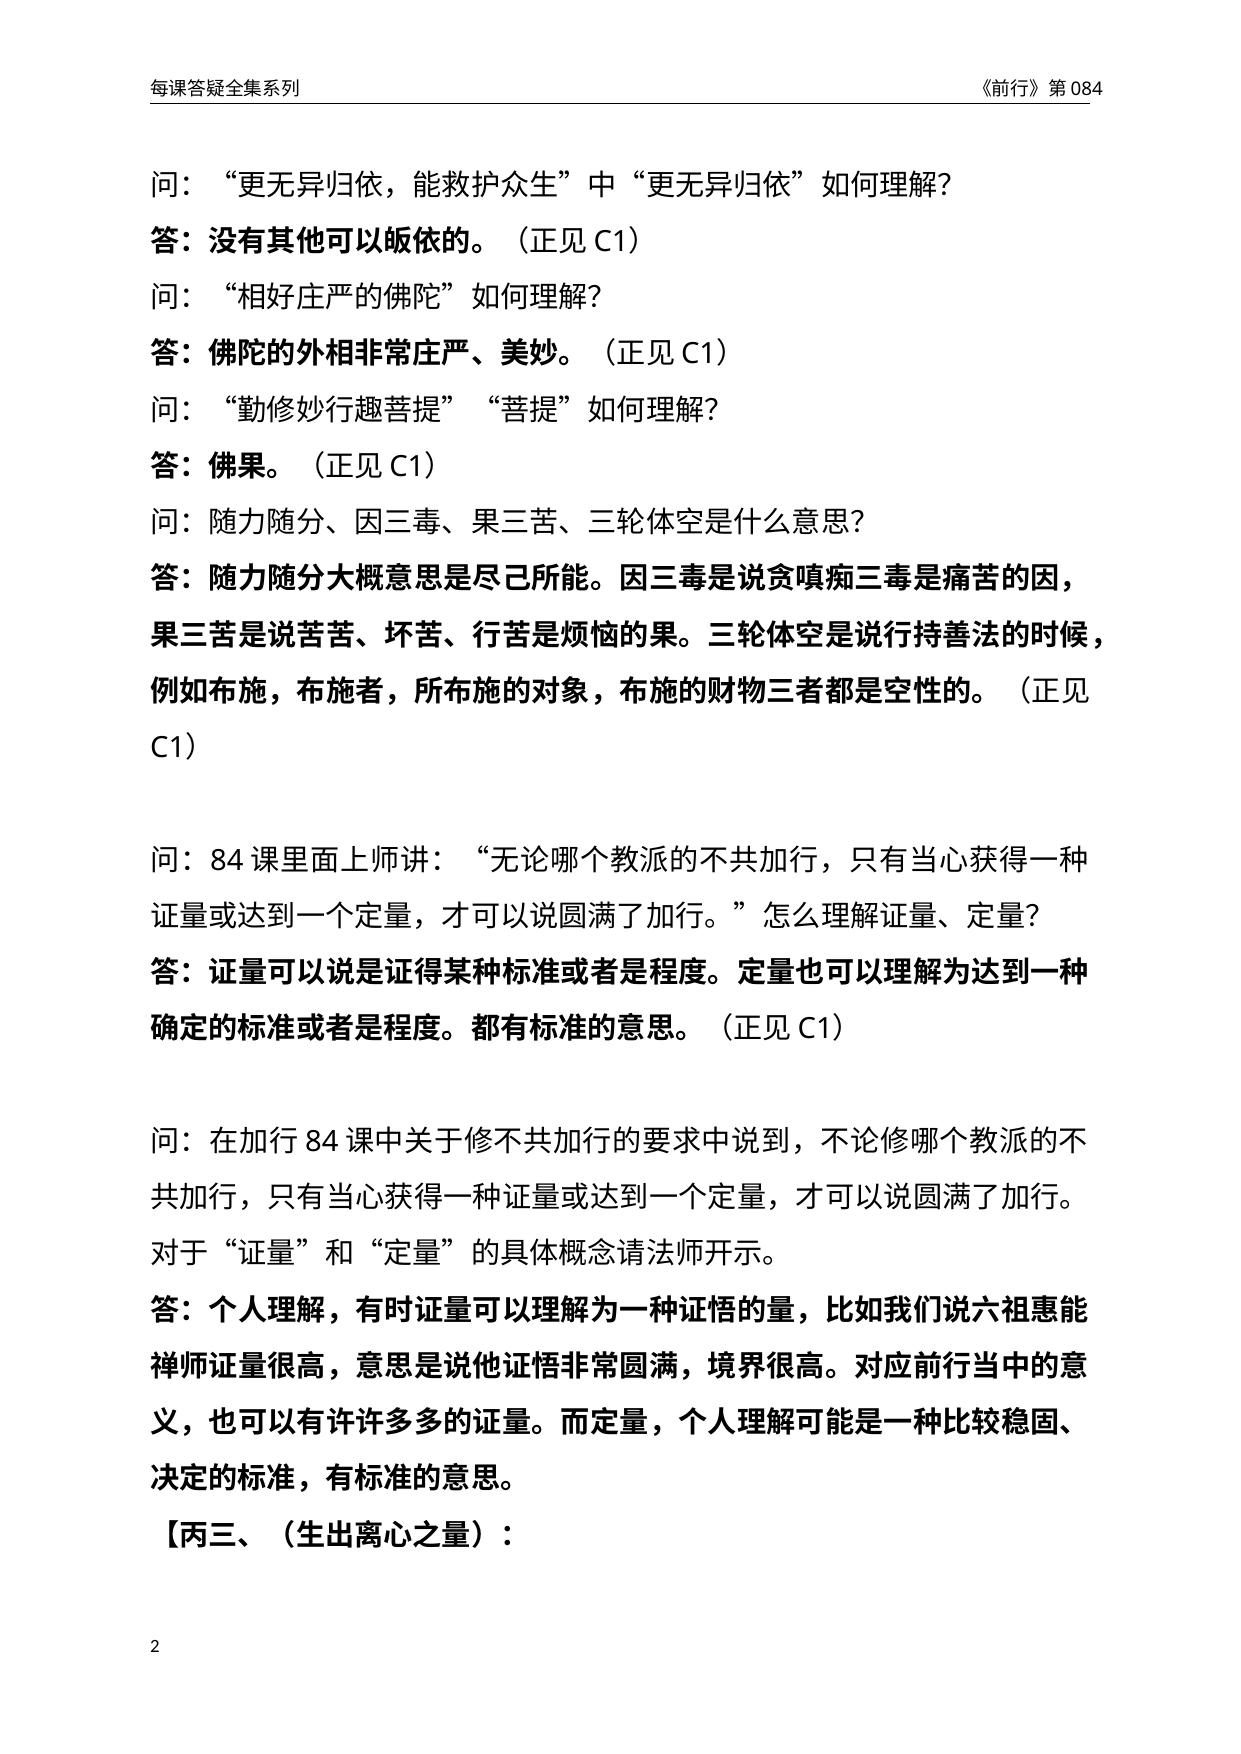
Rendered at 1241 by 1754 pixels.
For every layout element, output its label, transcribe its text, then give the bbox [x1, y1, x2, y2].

text 【丙三、（生出离心之量）： [150, 1500, 1090, 1556]
text 答：证量可以说是证得某种标准或者是程度。定量也可以理解为达到一种确定的标准或者是程度。都有标准的意思。（正见C1） [150, 937, 1090, 1050]
text 问：在加行84课中关于修不共加行的要求中说到，不论修哪个教派的不共加行，只有当心获得一种证量或达到一个定量，才可以说圆满了加行。对于“证量”和“定量”的具体概念请法师开示。 [150, 1106, 1090, 1275]
text 答：没有其他可以皈依的。（正见C1） [150, 206, 1090, 262]
text 答：个人理解，有时证量可以理解为一种证悟的量，比如我们说六祖惠能禅师证量很高，意思是说他证悟非常圆满，境界很高。对应前行当中的意义，也可以有许许多多的证量。而定量，个人理解可能是一种比较稳固、决定的标准，有标准的意思。 [150, 1275, 1090, 1500]
text 问：“相好庄严的佛陀”如何理解？ [150, 262, 1090, 319]
text 问：“勤修妙行趣菩提”“菩提”如何理解？ [150, 375, 1090, 431]
text 问：“更无异归依，能救护众生”中“更无异归依”如何理解？ [150, 150, 1090, 206]
text 答：佛果。（正见C1） [150, 431, 1090, 487]
text 问：随力随分、因三毒、果三苦、三轮体空是什么意思？ [150, 487, 1090, 544]
text 答：随力随分大概意思是尽己所能。因三毒是说贪嗔痴三毒是痛苦的因，果三苦是说苦苦、坏苦、行苦是烦恼的果。三轮体空是说行持善法的时候，例如布施，布施者，所布施的对象，布施的财物三者都是空性的。（正见C1） [150, 544, 1090, 769]
text 答：佛陀的外相非常庄严、美妙。（正见C1） [150, 319, 1090, 375]
text 问：84课里面上师讲：“无论哪个教派的不共加行，只有当心获得一种证量或达到一个定量，才可以说圆满了加行。”怎么理解证量、定量？ [150, 825, 1090, 937]
